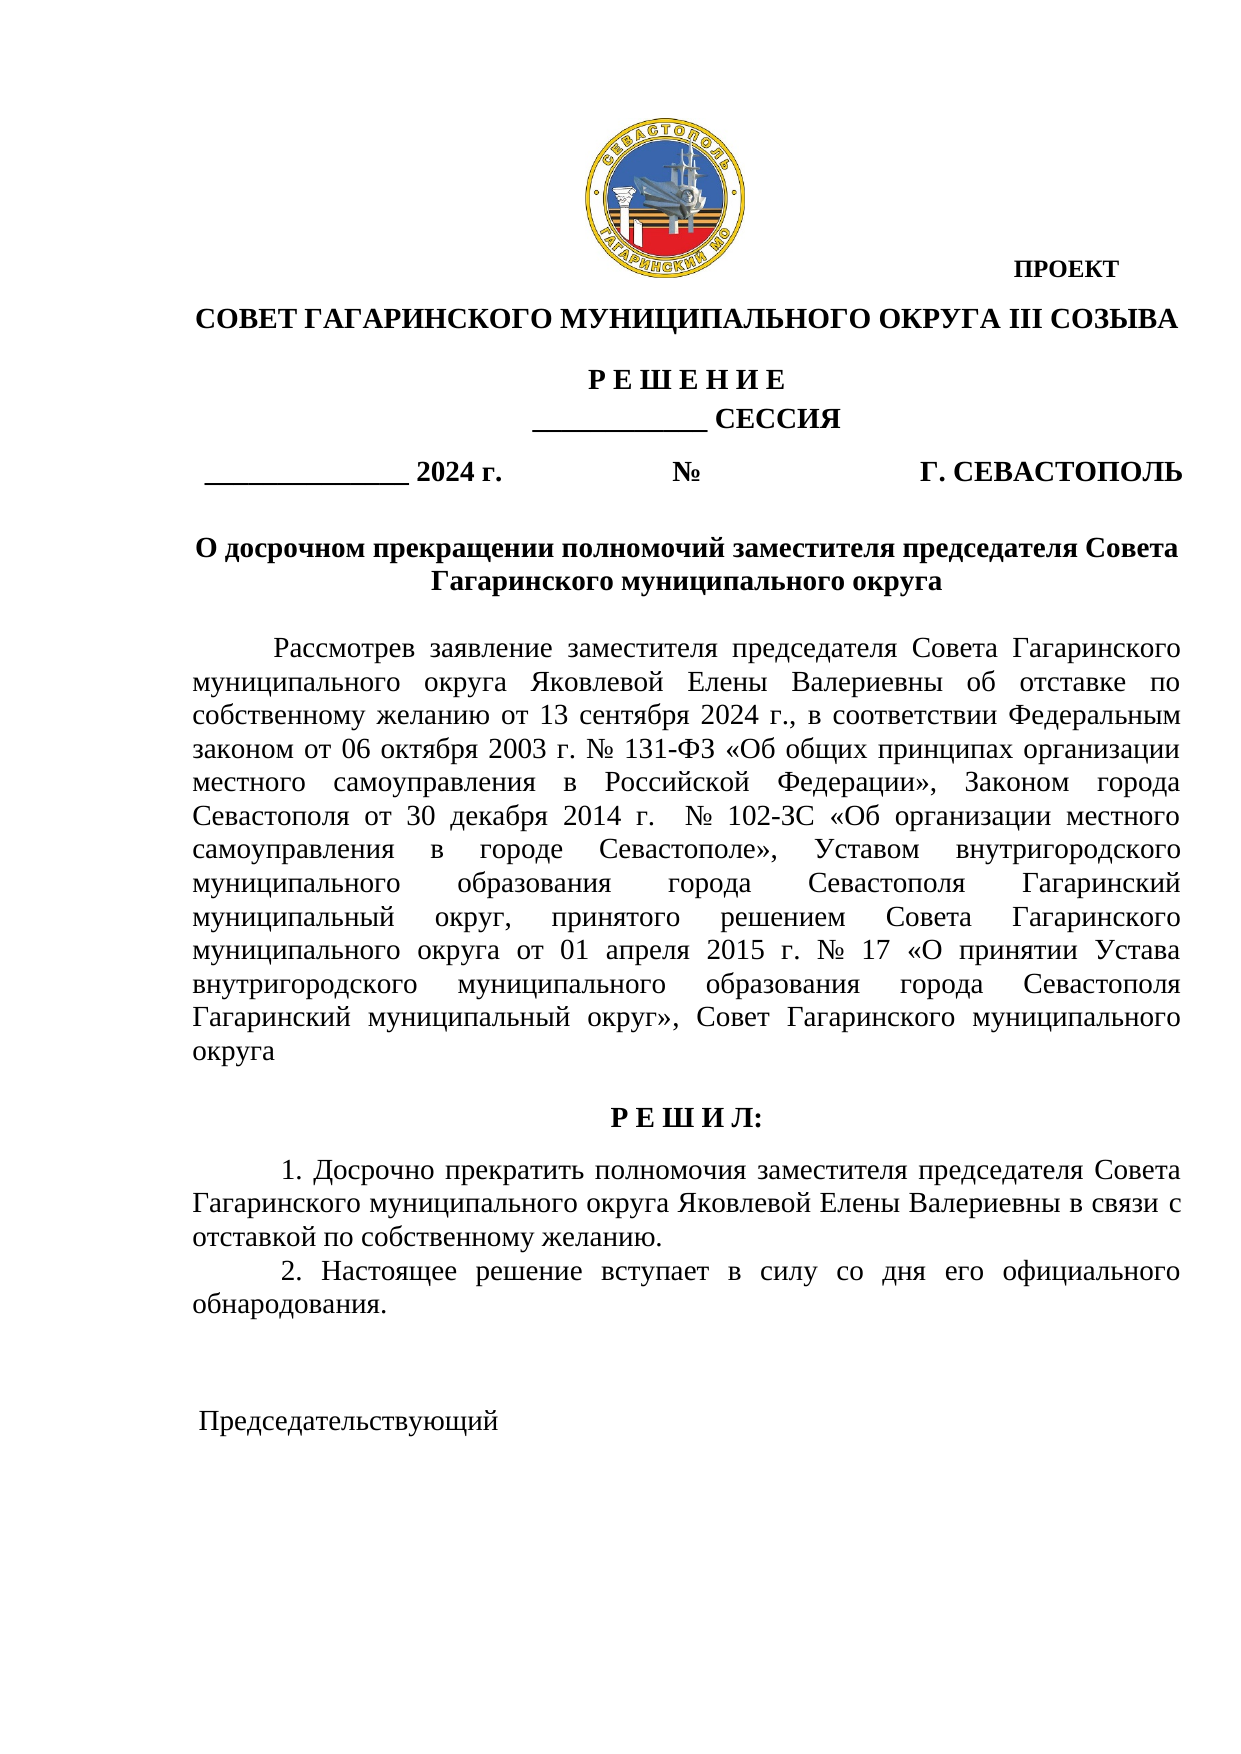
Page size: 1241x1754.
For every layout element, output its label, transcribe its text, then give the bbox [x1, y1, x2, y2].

text Председательствующий [192, 1403, 1181, 1437]
text СОВЕТ ГАГАРИНСКОГО МУНИЦИПАЛЬНОГО ОКРУГА iII СОЗЫВА [192, 301, 1181, 335]
subtitle Р Е Ш Е Н И Е [192, 362, 1181, 395]
text Р Е Ш И Л: [192, 1100, 1181, 1133]
text Рассмотрев заявление заместителя председателя Совета Гагаринского муниципального округа Яковлевой Елены Валериевны об отставке по собственному желанию от 13 сентября 2024 г., в соответствии Федеральным законом от 06 октября 2003 г. № 131-ФЗ «Об общих принципах организации местного самоуправления в Российской Федерации», Законом города Севастополя от 30 декабря 2014 г. № 102-ЗС «Об организации местного самоуправления в городе Севастополе», Уставом внутригородского муниципального образования города Севастополя Гагаринский муниципальный округ, принятого решением Совета Гагаринского муниципального округа от 01 апреля 2015 г. № 17 «О принятии Устава внутригородского муниципального образования города Севастополя Гагаринский муниципальный округ», Совет Гагаринского муниципального округа [192, 630, 1181, 1066]
text О досрочном прекращении полномочий заместителя председателя Совета Гагаринского муниципального округа [192, 530, 1181, 597]
text 2. Настоящее решение вступает в силу со дня его официального обнародования. [192, 1253, 1181, 1320]
text 1. Досрочно прекратить полномочия заместителя председателя Совета Гагаринского муниципального округа Яковлевой Елены Валериевны в связи с отставкой по собственному желанию. [192, 1152, 1181, 1253]
table_header № [504, 454, 869, 489]
text ____________ сессия [192, 402, 1181, 435]
text ПРОЕКТ [192, 118, 1181, 283]
picture [585, 118, 745, 278]
table_header ______________ 2024 г. [139, 454, 504, 489]
table_header Г. СЕВАСТОПОЛЬ [869, 454, 1234, 489]
